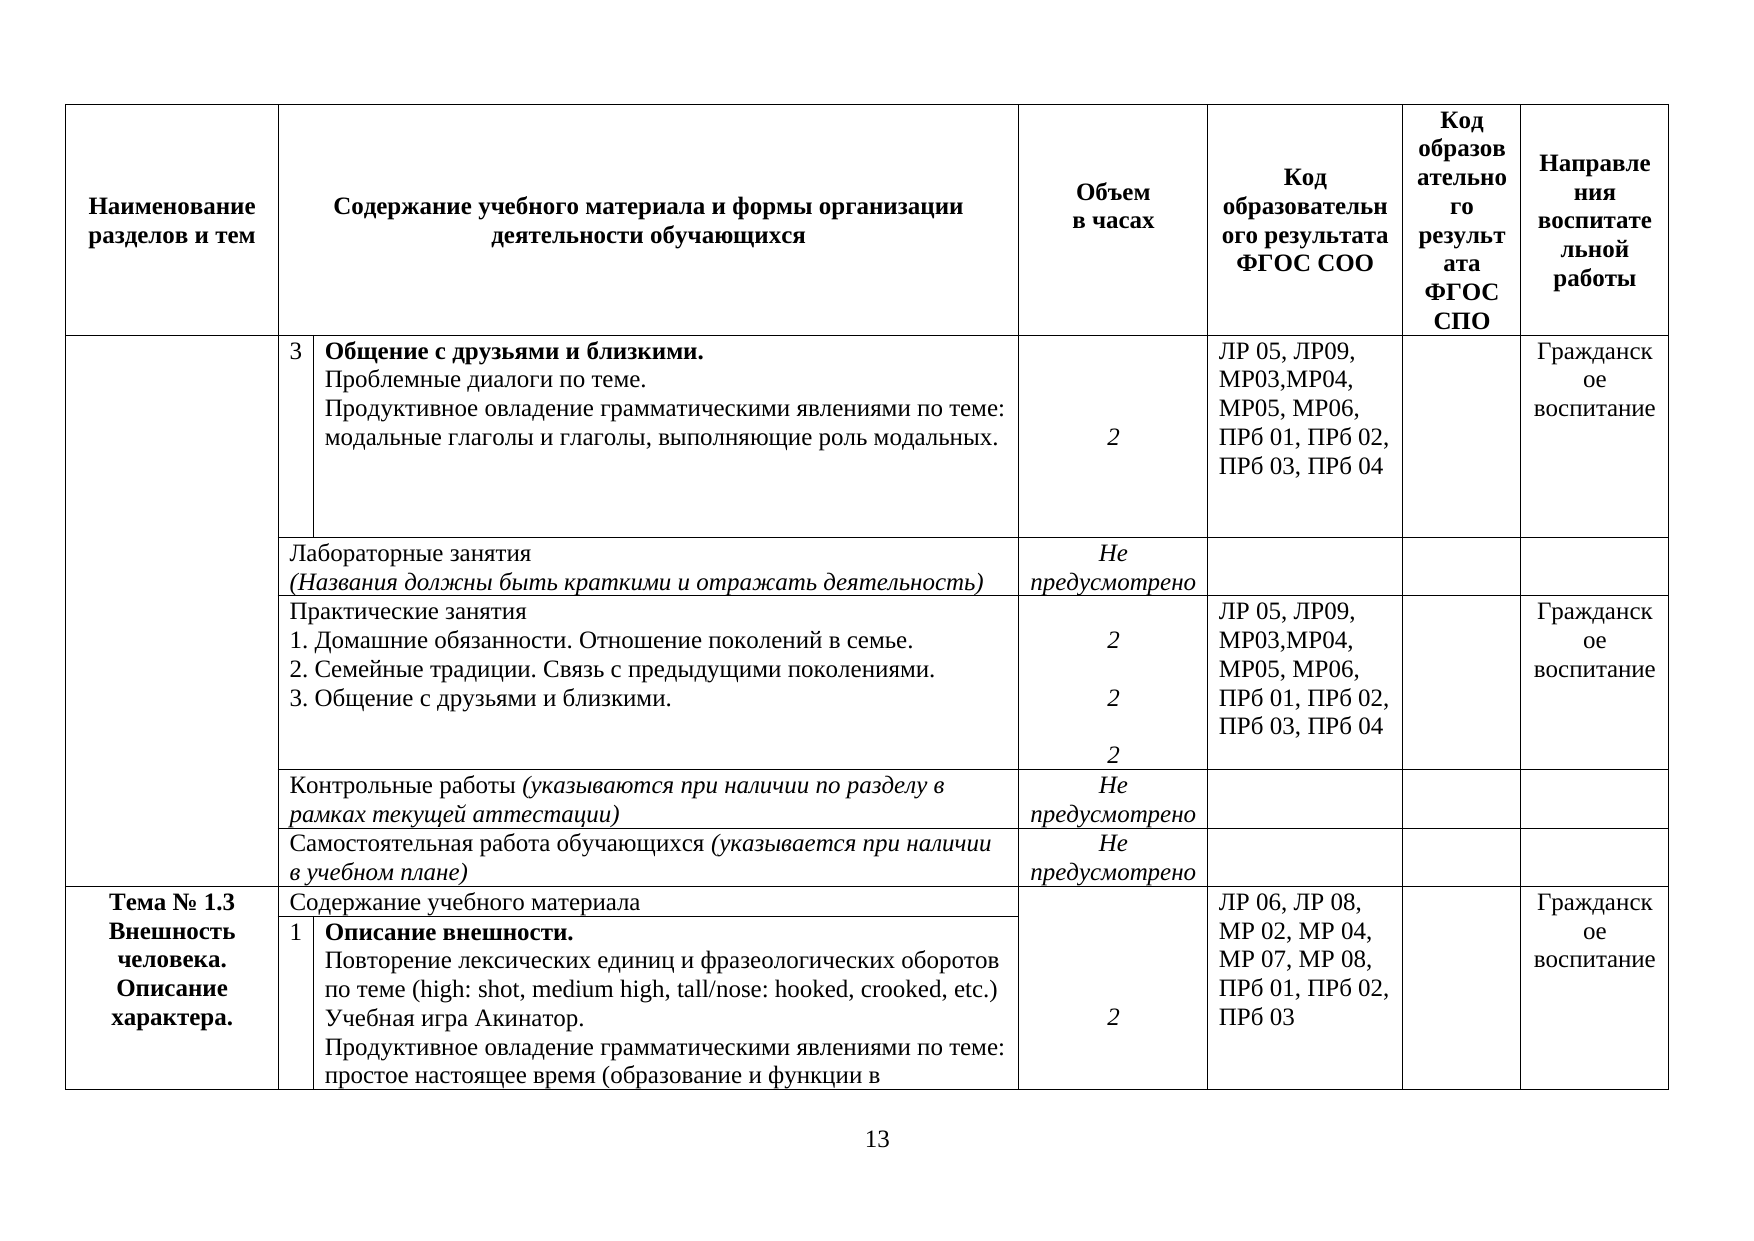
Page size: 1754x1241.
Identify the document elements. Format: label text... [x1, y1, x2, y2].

table_cell Лабораторные занятия (Названия должны быть краткими и отражать деятельность) [279, 538, 1018, 595]
table_cell [1521, 829, 1668, 886]
table_cell ЛР 05, ЛР09, МР03,МР04, МР05, МР06, ПРб 01, ПРб 02, ПРб 03, ПРб 04 [1208, 336, 1402, 537]
table_cell 1 [279, 917, 313, 1089]
table_cell 2 [1019, 887, 1207, 1089]
table_header Наименование разделов и тем [66, 105, 278, 335]
table_cell [1208, 829, 1402, 886]
table_cell [1403, 770, 1520, 827]
table_cell Не предусмотрено [1019, 538, 1207, 595]
table_cell [1208, 770, 1402, 827]
table_cell Тема № 1.3 Внешность человека. Описание характера. [66, 887, 278, 1089]
table_cell [1403, 538, 1520, 595]
table_cell Самостоятельная работа обучающихся (указывается при наличии в учебном плане) [279, 829, 1018, 886]
table_cell [1521, 538, 1668, 595]
table_cell Гражданское воспитание [1521, 336, 1668, 537]
table_cell [1403, 336, 1520, 537]
table_cell Содержание учебного материала [279, 887, 1018, 916]
table_cell Контрольные работы (указываются при наличии по разделу в рамках текущей аттестации) [279, 770, 1018, 827]
table_cell Не предусмотрено [1019, 829, 1207, 886]
table_header Объем в часах [1019, 105, 1207, 335]
table_cell 3 [279, 336, 313, 537]
table_cell [1403, 829, 1520, 886]
table_header Код образовательного результата ФГОС СПО [1403, 105, 1520, 335]
table_cell Общение с друзьями и близкими. Проблемные диалоги по теме. Продуктивное овладение грамматическими явлениями по теме: модальные глаголы и глаголы, выполняющие роль модальных. [314, 336, 1018, 537]
table_cell [1403, 887, 1520, 1089]
table_cell 2 2 2 [1019, 596, 1207, 769]
table_cell Гражданское воспитание [1521, 887, 1668, 1089]
table_cell 2 [1019, 336, 1207, 537]
table_header Содержание учебного материала и формы организации деятельности обучающихся [279, 105, 1018, 335]
table_cell Гражданское воспитание [1521, 596, 1668, 769]
table_cell [1403, 596, 1520, 769]
table_cell ЛР 06, ЛР 08, МР 02, МР 04, МР 07, МР 08, ПРб 01, ПРб 02, ПРб 03 [1208, 887, 1402, 1089]
table_cell [1521, 770, 1668, 827]
table_cell [1208, 538, 1402, 595]
table_cell Не предусмотрено [1019, 770, 1207, 827]
table_header Направления воспитательной работы [1521, 105, 1668, 335]
table_cell ЛР 05, ЛР09, МР03,МР04, МР05, МР06, ПРб 01, ПРб 02, ПРб 03, ПРб 04 [1208, 596, 1402, 769]
table_cell Практические занятия 1. Домашние обязанности. Отношение поколений в семье. 2. Семейные традиции. Связь с предыдущими поколениями. 3. Общение с друзьями и близкими. [279, 596, 1018, 769]
table_header Код образовательного результата ФГОС СОО [1208, 105, 1402, 335]
